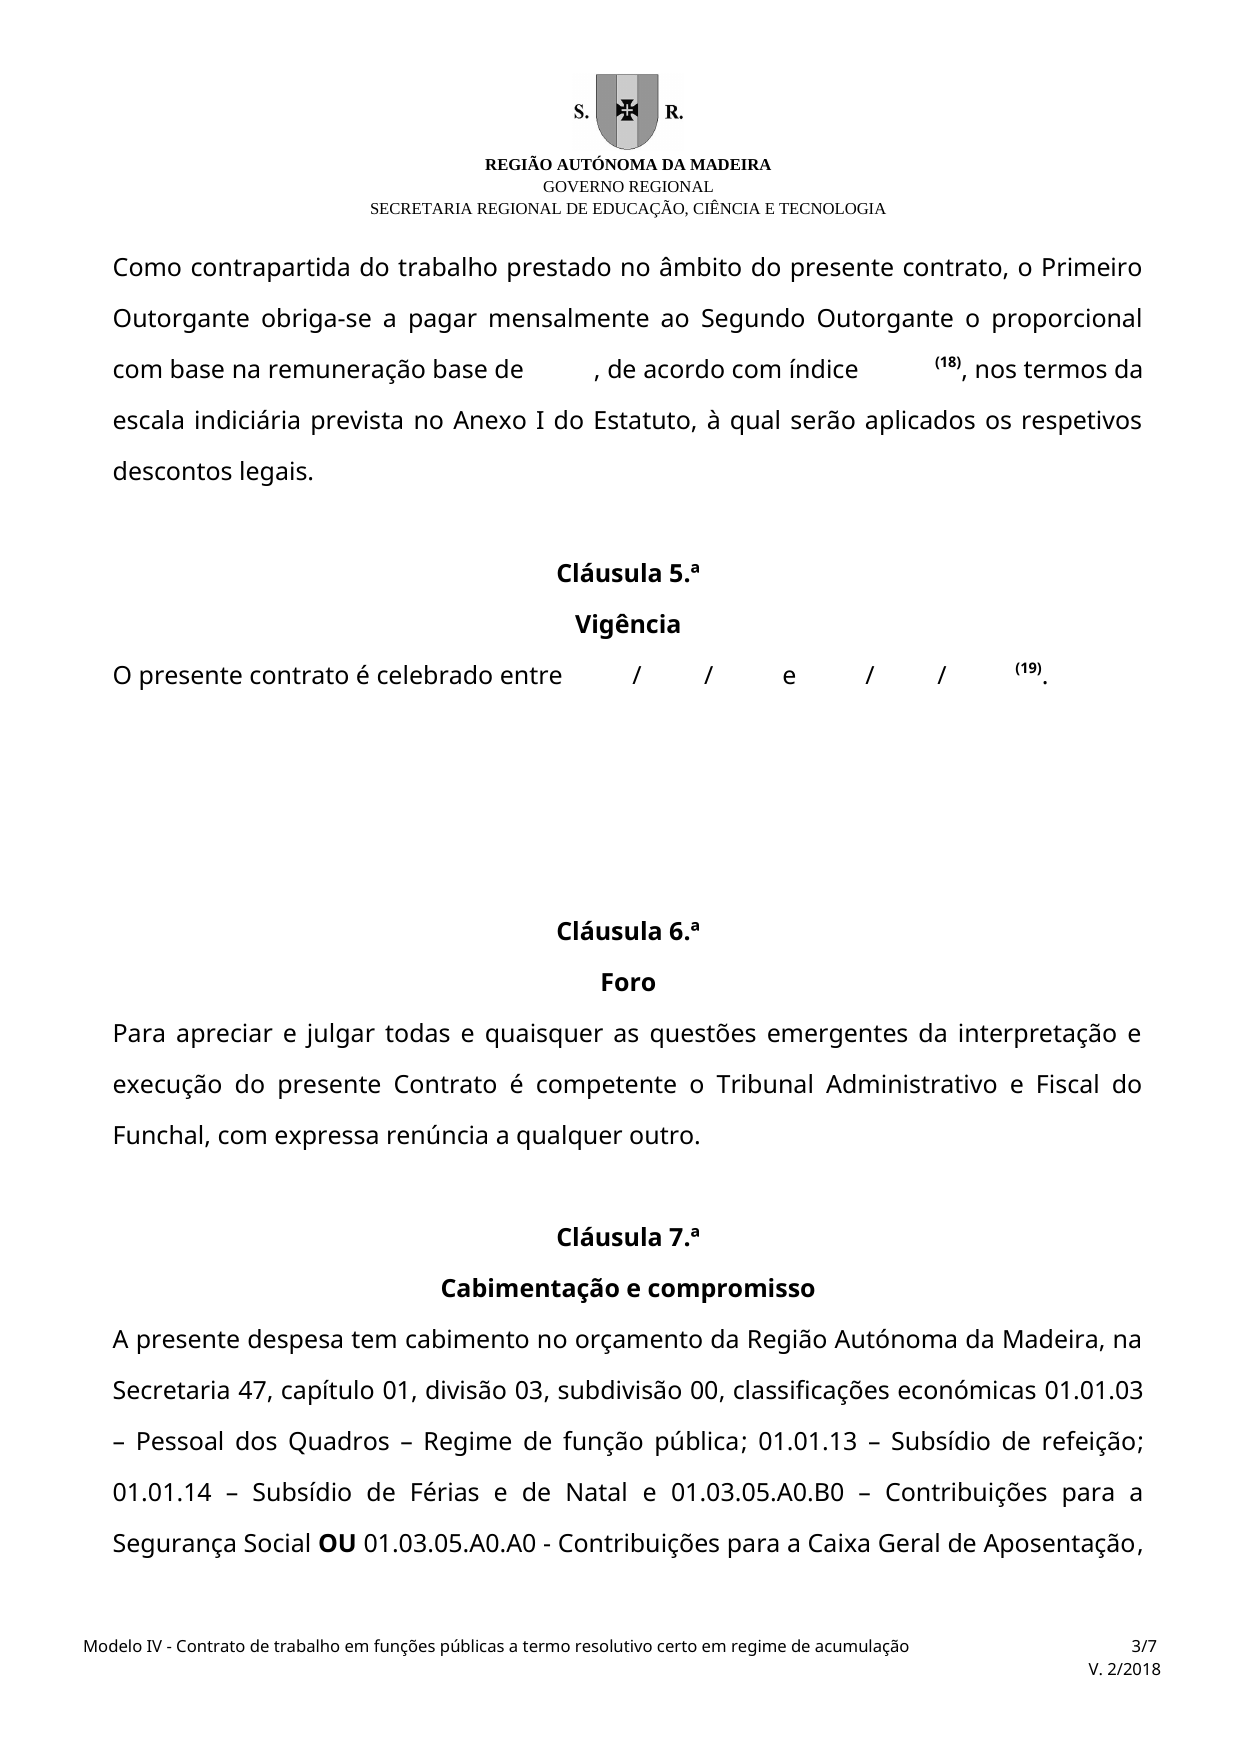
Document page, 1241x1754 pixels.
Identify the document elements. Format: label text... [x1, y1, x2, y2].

text Cláusula 5.ª [112, 556, 1144, 590]
text Cláusula 6.ª [112, 913, 1144, 947]
text Vigência [112, 607, 1144, 641]
text Cláusula 7.ª [112, 1219, 1144, 1253]
text Para apreciar e julgar todas e quaisquer as questões emergentes da interpretação e execução do presente Contrato é competente o Tribunal Administrativo e Fiscal do Funchal, com expressa renúncia a qualquer outro. [112, 1015, 1144, 1151]
picture [572, 73, 685, 151]
text Cabimentação e compromisso [112, 1271, 1144, 1304]
text Como contrapartida do trabalho prestado no âmbito do presente contrato, o Primeiro Outorgante obriga-se a pagar mensalmente ao Segundo Outorgante o proporcional com base na remuneração base de , de acordo com índice (), nos termos da escala indiciária prevista no Anexo I do Estatuto, à qual serão aplicados os respetivos descontos legais. [112, 250, 1144, 488]
text Foro [112, 964, 1144, 998]
text O presente contrato é celebrado entre / / e / / (). [112, 658, 1144, 692]
